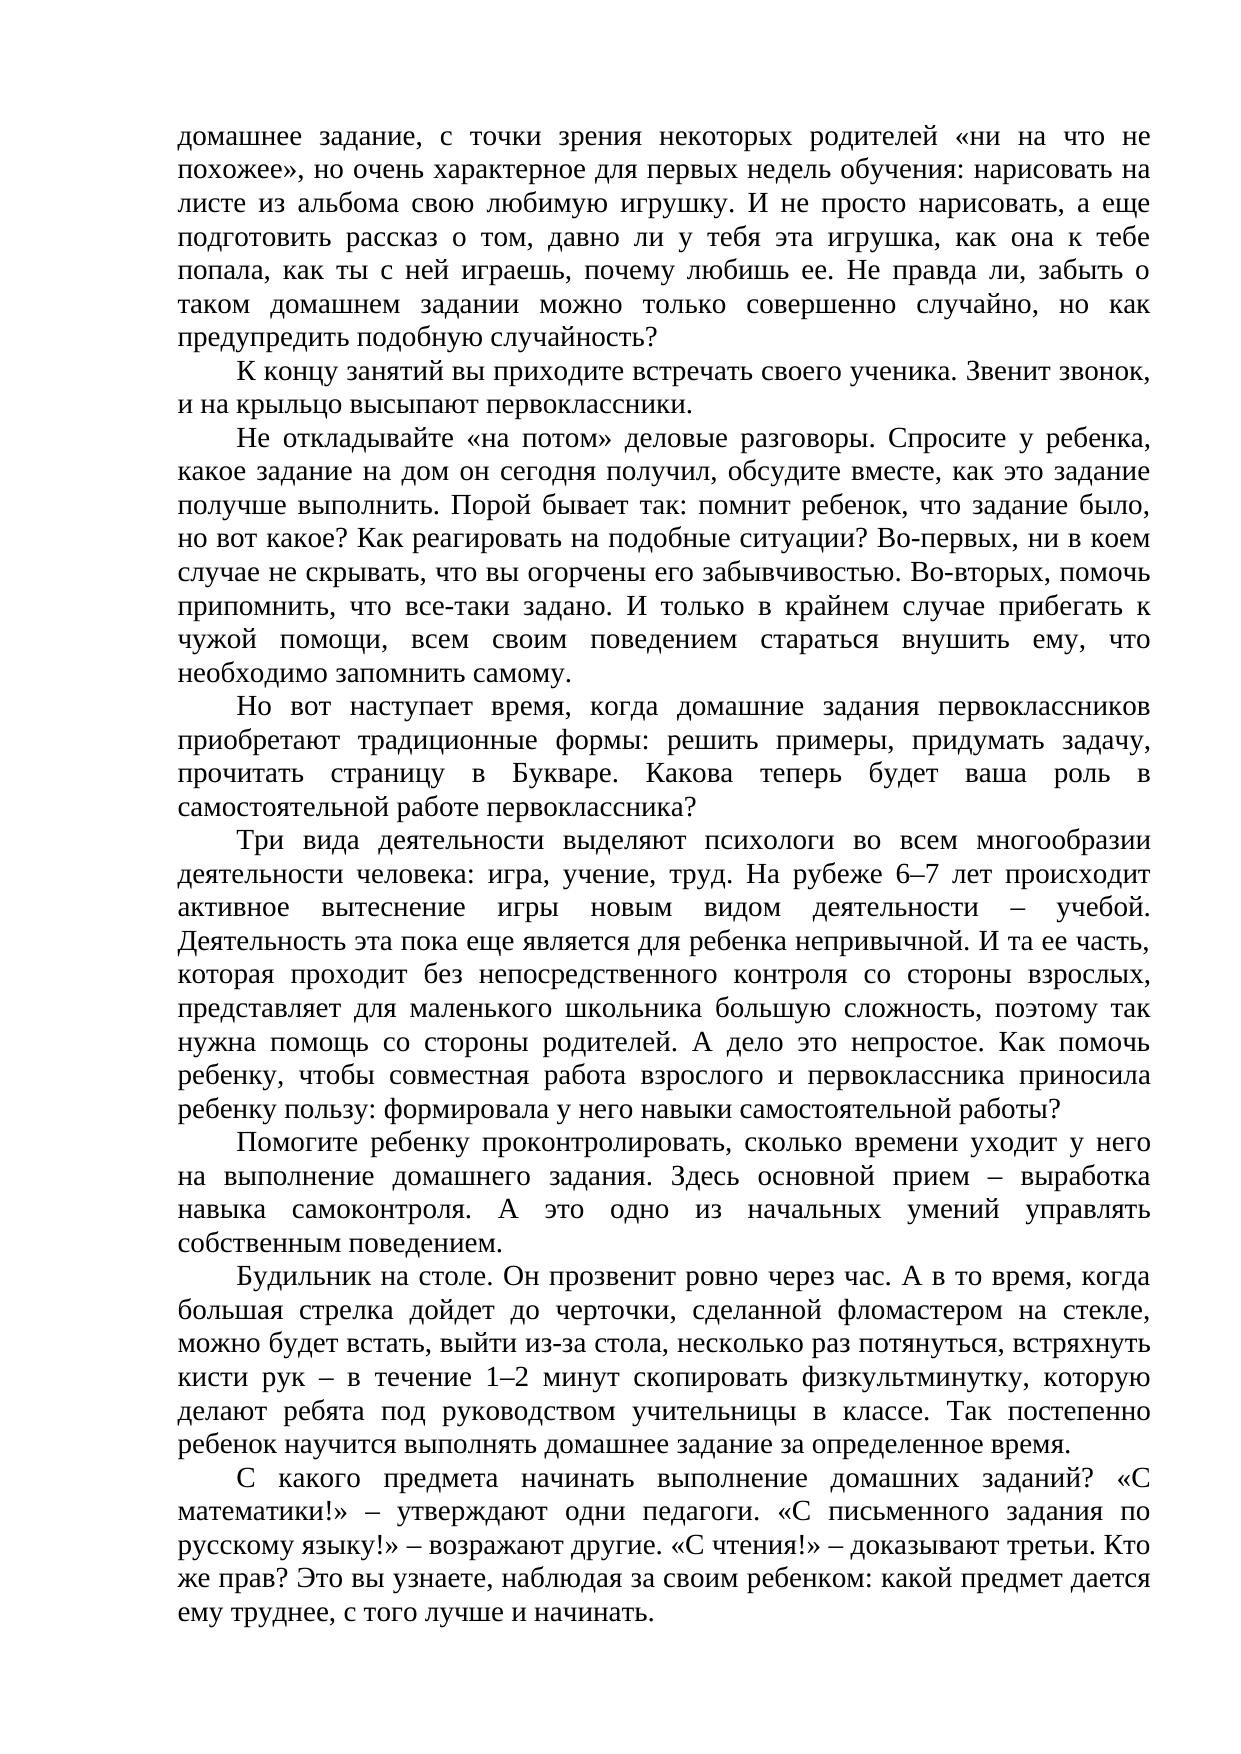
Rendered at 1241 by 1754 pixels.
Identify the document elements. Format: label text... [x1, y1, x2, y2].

text Но вот наступает время, когда домашние задания первоклассников приобретают традиционные формы: решить примеры, придумать задачу, прочитать страницу в Букваре. Какова теперь будет ваша роль в самостоятельной работе первоклассника? [177, 688, 1152, 822]
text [177, 118, 1152, 353]
text Три вида деятельности выделяют психологи во всем многообразии деятельности человека: игра, учение, труд. На рубеже 6–7 лет происходит активное вытеснение игры новым видом деятельности – учебой. Деятельность эта пока еще является для ребенка непривычной. И та ее часть, которая проходит без непосредственного контроля со стороны взрослых, представляет для маленького школьника большую сложность, поэтому так нужна помощь со стороны родителей. А дело это непростое. Как помочь ребенку, чтобы совместная работа взрослого и первоклассника приносила ребенку пользу: формировала у него навыки самостоятельной работы? [177, 822, 1152, 1124]
text С какого предмета начинать выполнение домашних заданий? «С математики!» – утверждают одни педагоги. «С письменного задания по русскому языку!» – возражают другие. «С чтения!» – доказывают третьи. Кто же прав? Это вы узнаете, наблюдая за своим ребенком: какой предмет дается ему труднее, с того лучше и начинать. [177, 1460, 1152, 1627]
text К концу занятий вы приходите встречать своего ученика. Звенит звонок, и на крыльцо высыпают первоклассники. [177, 353, 1152, 420]
text Не откладывайте «на потом» деловые разговоры. Спросите у ребенка, какое задание на дом он сегодня получил, обсудите вместе, как это задание получше выполнить. Порой бывает так: помнит ребенок, что задание было, но вот какое? Как реагировать на подобные ситуации? Во-первых, ни в коем случае не скрывать, что вы огорчены его забывчивостью. Во-вторых, помочь припомнить, что все-таки задано. И только в крайнем случае прибегать к чужой помощи, всем своим поведением стараться внушить ему, что необходимо запомнить самому. [177, 420, 1152, 688]
text Будильник на столе. Он прозвенит ровно через час. А в то время, когда большая стрелка дойдет до черточки, сделанной фломастером на стекле, можно будет встать, выйти из-за стола, несколько раз потянуться, встряхнуть кисти рук – в течение 1–2 минут скопировать физкультминутку, которую делают ребята под руководством учительницы в классе. Так постепенно ребенок научится выполнять домашнее задание за определенное время. [177, 1258, 1152, 1460]
text Помогите ребенку проконтролировать, сколько времени уходит у него на выполнение домашнего задания. Здесь основной прием – выработка навыка самоконтроля. А это одно из начальных умений управлять собственным поведением. [177, 1124, 1152, 1258]
